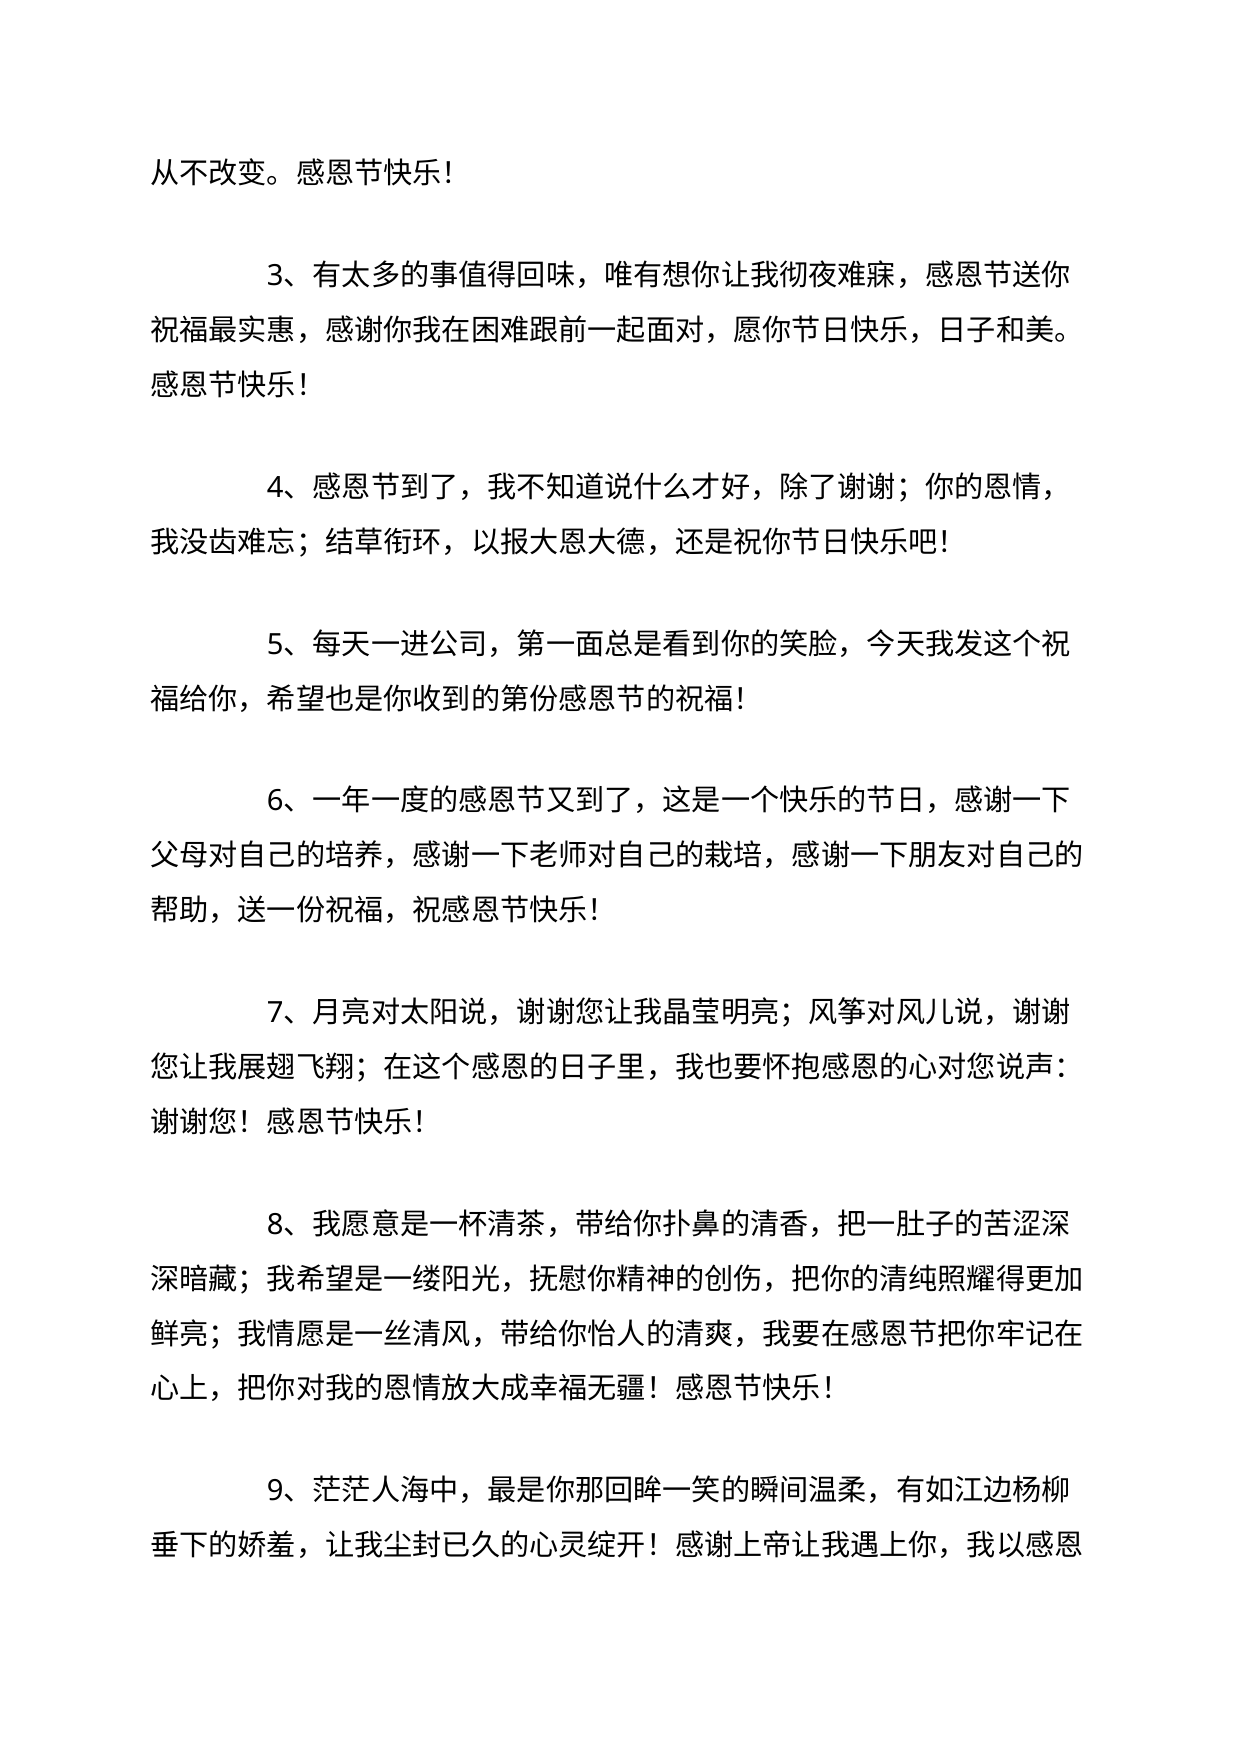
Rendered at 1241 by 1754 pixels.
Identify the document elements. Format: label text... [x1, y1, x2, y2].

text 7、月亮对太阳说，谢谢您让我晶莹明亮；风筝对风儿说，谢谢您让我展翅飞翔；在这个感恩的日子里，我也要怀抱感恩的心对您说声：谢谢您！感恩节快乐！ [150, 989, 1090, 1141]
text 4、感恩节到了，我不知道说什么才好，除了谢谢；你的恩情，我没齿难忘；结草衔环，以报大恩大德，还是祝你节日快乐吧！ [150, 463, 1090, 561]
text 6、一年一度的感恩节又到了，这是一个快乐的节日，感谢一下父母对自己的培养，感谢一下老师对自己的栽培，感谢一下朋友对自己的帮助，送一份祝福，祝感恩节快乐！ [150, 777, 1090, 929]
text 8、我愿意是一杯清茶，带给你扑鼻的清香，把一肚子的苦涩深深暗藏；我希望是一缕阳光，抚慰你精神的创伤，把你的清纯照耀得更加鲜亮；我情愿是一丝清风，带给你怡人的清爽，我要在感恩节把你牢记在心上，把你对我的恩情放大成幸福无疆！感恩节快乐！ [150, 1200, 1090, 1407]
text 3、有太多的事值得回味，唯有想你让我彻夜难寐，感恩节送你祝福最实惠，感谢你我在困难跟前一起面对，愿你节日快乐，日子和美。感恩节快乐！ [150, 252, 1090, 404]
text 5、每天一进公司，第一面总是看到你的笑脸，今天我发这个祝福给你，希望也是你收到的第份感恩节的祝福！ [150, 620, 1090, 717]
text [150, 150, 1090, 192]
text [150, 1467, 1090, 1564]
